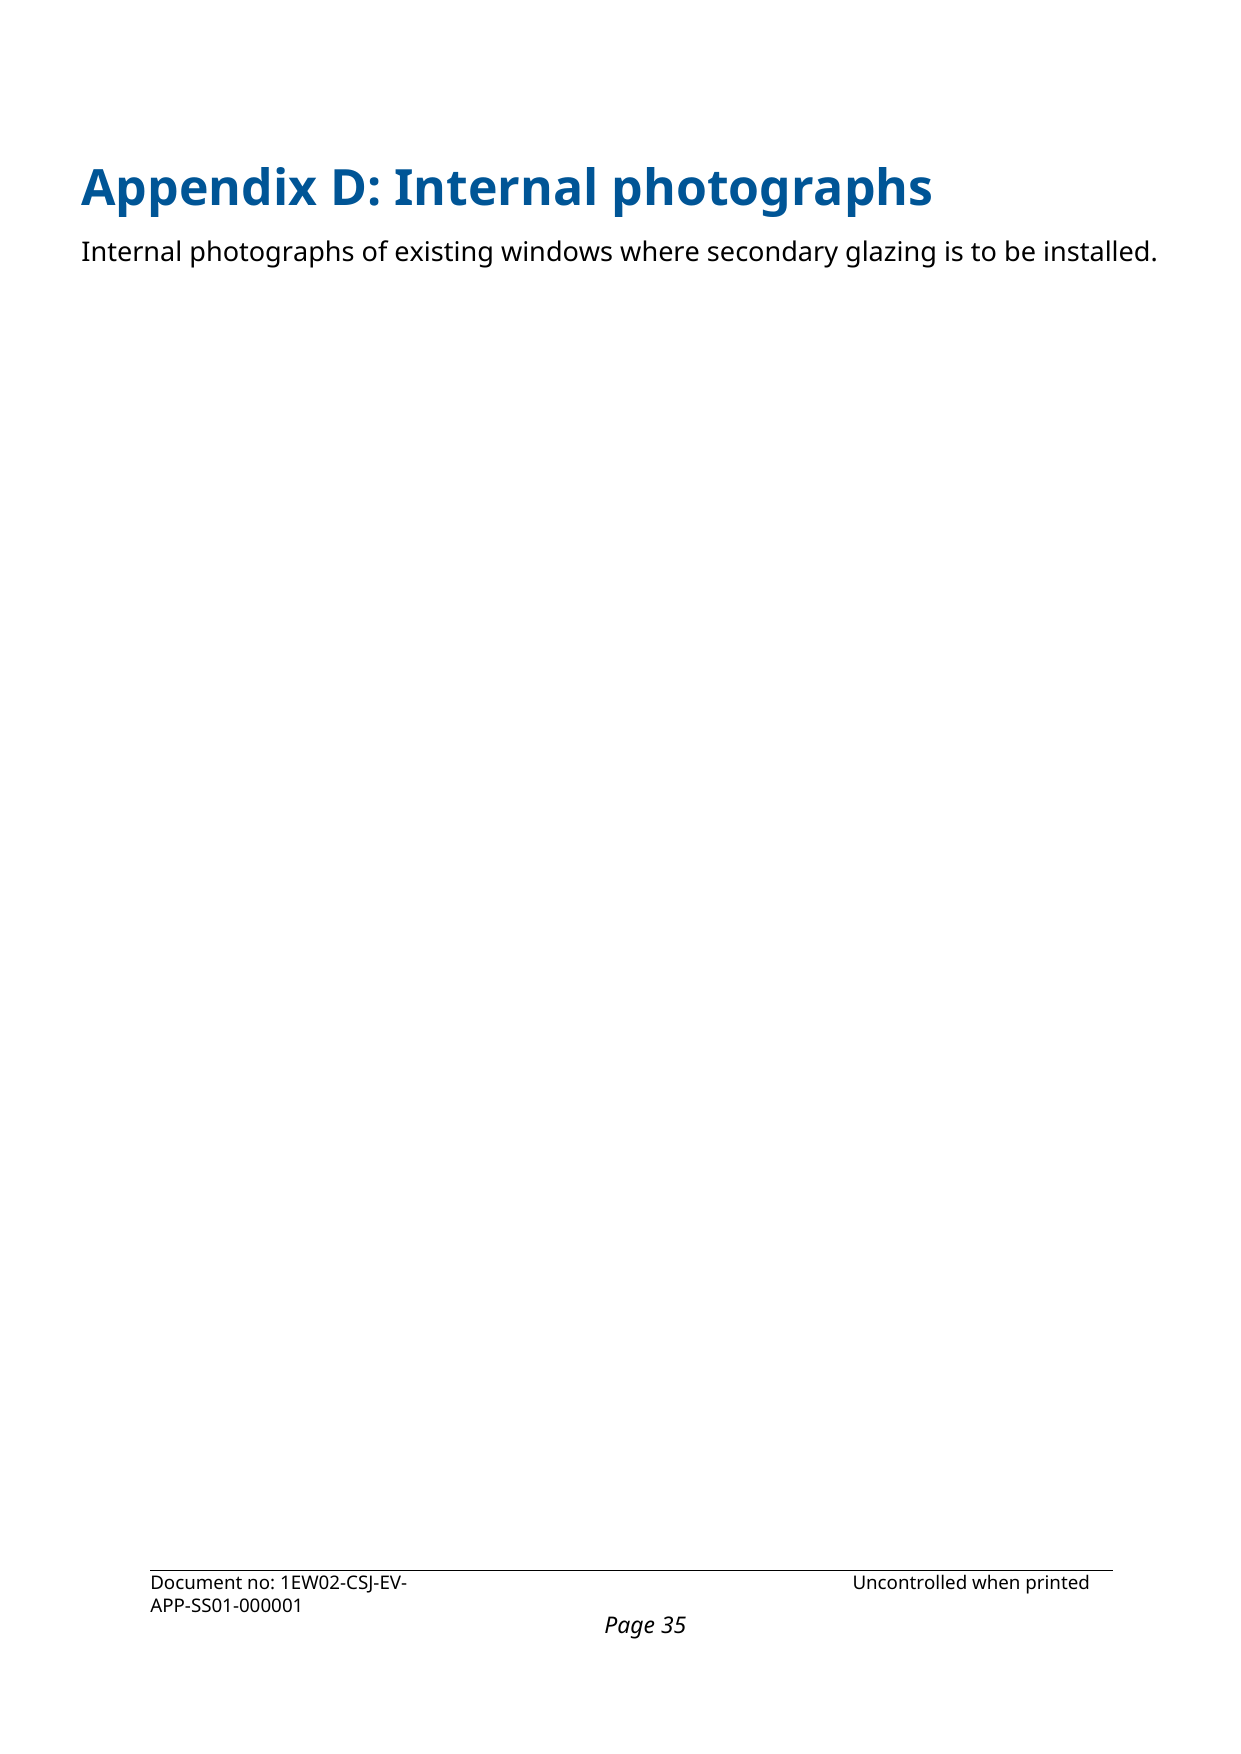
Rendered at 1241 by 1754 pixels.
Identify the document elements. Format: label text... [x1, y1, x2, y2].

text Appendix D: Internal photographs [81, 162, 1182, 217]
list Internal photographs of existing windows where secondary glazing is to be installed. [81, 234, 1182, 268]
